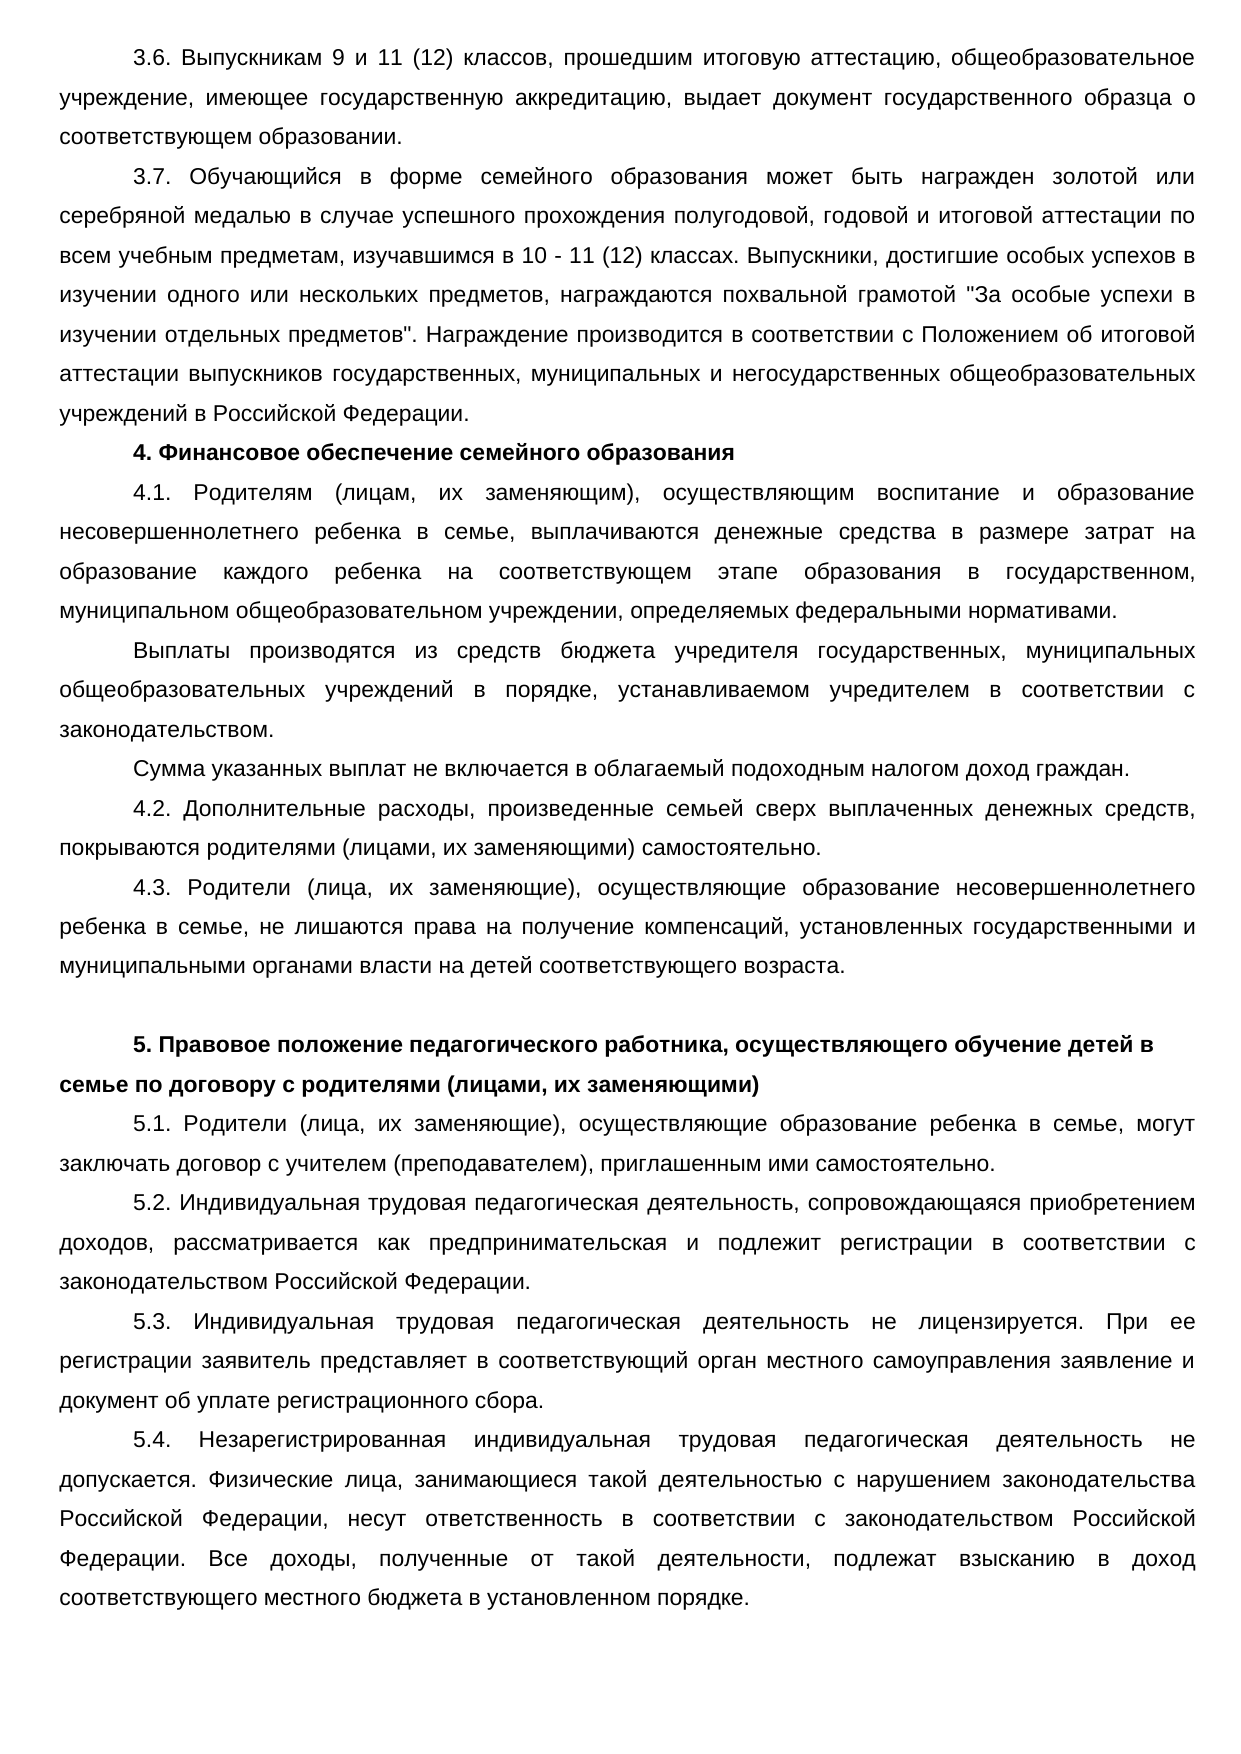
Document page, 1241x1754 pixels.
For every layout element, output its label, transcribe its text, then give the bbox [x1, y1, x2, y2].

text 5.4. Незарегистрированная индивидуальная трудовая педагогическая деятельность не допускается. Физические лица, занимающиеся такой деятельностью с нарушением законодательства Российской Федерации, несут ответственность в соответствии с законодательством Российской Федерации. Все доходы, полученные от такой деятельности, подлежат взысканию в доход соответствующего местного бюджета в установленном порядке. [59, 1426, 1196, 1610]
text 4.2. Дополнительные расходы, произведенные семьей сверх выплаченных денежных средств, покрываются родителями (лицами, их заменяющими) самостоятельно. [59, 794, 1196, 860]
text 4.1. Родителям (лицам, их заменяющим), осуществляющим воспитание и образование несовершеннолетнего ребенка в семье, выплачиваются денежные средства в размере затрат на образование каждого ребенка на соответствующем этапе образования в государственном, муниципальном общеобразовательном учреждении, определяемых федеральными нормативами. [59, 479, 1196, 623]
text 5.3. Индивидуальная трудовая педагогическая деятельность не лицензируется. При ее регистрации заявитель представляет в соответствующий орган местного самоуправления заявление и документ об уплате регистрационного сбора. [59, 1308, 1196, 1413]
text 4. Финансовое обеспечение семейного образования [59, 439, 1196, 466]
text Сумма указанных выплат не включается в облагаемый подоходным налогом доход граждан. [59, 755, 1196, 781]
text 4.3. Родители (лица, их заменяющие), осуществляющие образование несовершеннолетнего ребенка в семье, не лишаются права на получение компенсаций, установленных государственными и муниципальными органами власти на детей соответствующего возраста. [59, 873, 1196, 979]
text 5. Правовое положение педагогического работника, осуществляющего обучение детей в семье по договору с родителями (лицами, их заменяющими) [59, 1031, 1196, 1097]
text 5.2. Индивидуальная трудовая педагогическая деятельность, сопровождающаяся приобретением доходов, рассматривается как предпринимательская и подлежит регистрации в соответствии с законодательством Российской Федерации. [59, 1189, 1196, 1294]
text Выплаты производятся из средств бюджета учредителя государственных, муниципальных общеобразовательных учреждений в порядке, устанавливаемом учредителем в соответствии с законодательством. [59, 637, 1196, 742]
text 3.6. Выпускникам 9 и 11 (12) классов, прошедшим итоговую аттестацию, общеобразовательное учреждение, имеющее государственную аккредитацию, выдает документ государственного образца о соответствующем образовании. [59, 44, 1196, 150]
text 5.1. Родители (лица, их заменяющие), осуществляющие образование ребенка в семье, могут заключать договор с учителем (преподавателем), приглашенным ими самостоятельно. [59, 1110, 1196, 1176]
text 3.7. Обучающийся в форме семейного образования может быть награжден золотой или серебряной медалью в случае успешного прохождения полугодовой, годовой и итоговой аттестации по всем учебным предметам, изучавшимся в 10 - 11 (12) классах. Выпускники, достигшие особых успехов в изучении одного или нескольких предметов, награждаются похвальной грамотой "За особые успехи в изучении отдельных предметов". Награждение производится в соответствии с Положением об итоговой аттестации выпускников государственных, муниципальных и негосударственных общеобразовательных учреждений в Российской Федерации. [59, 163, 1196, 426]
